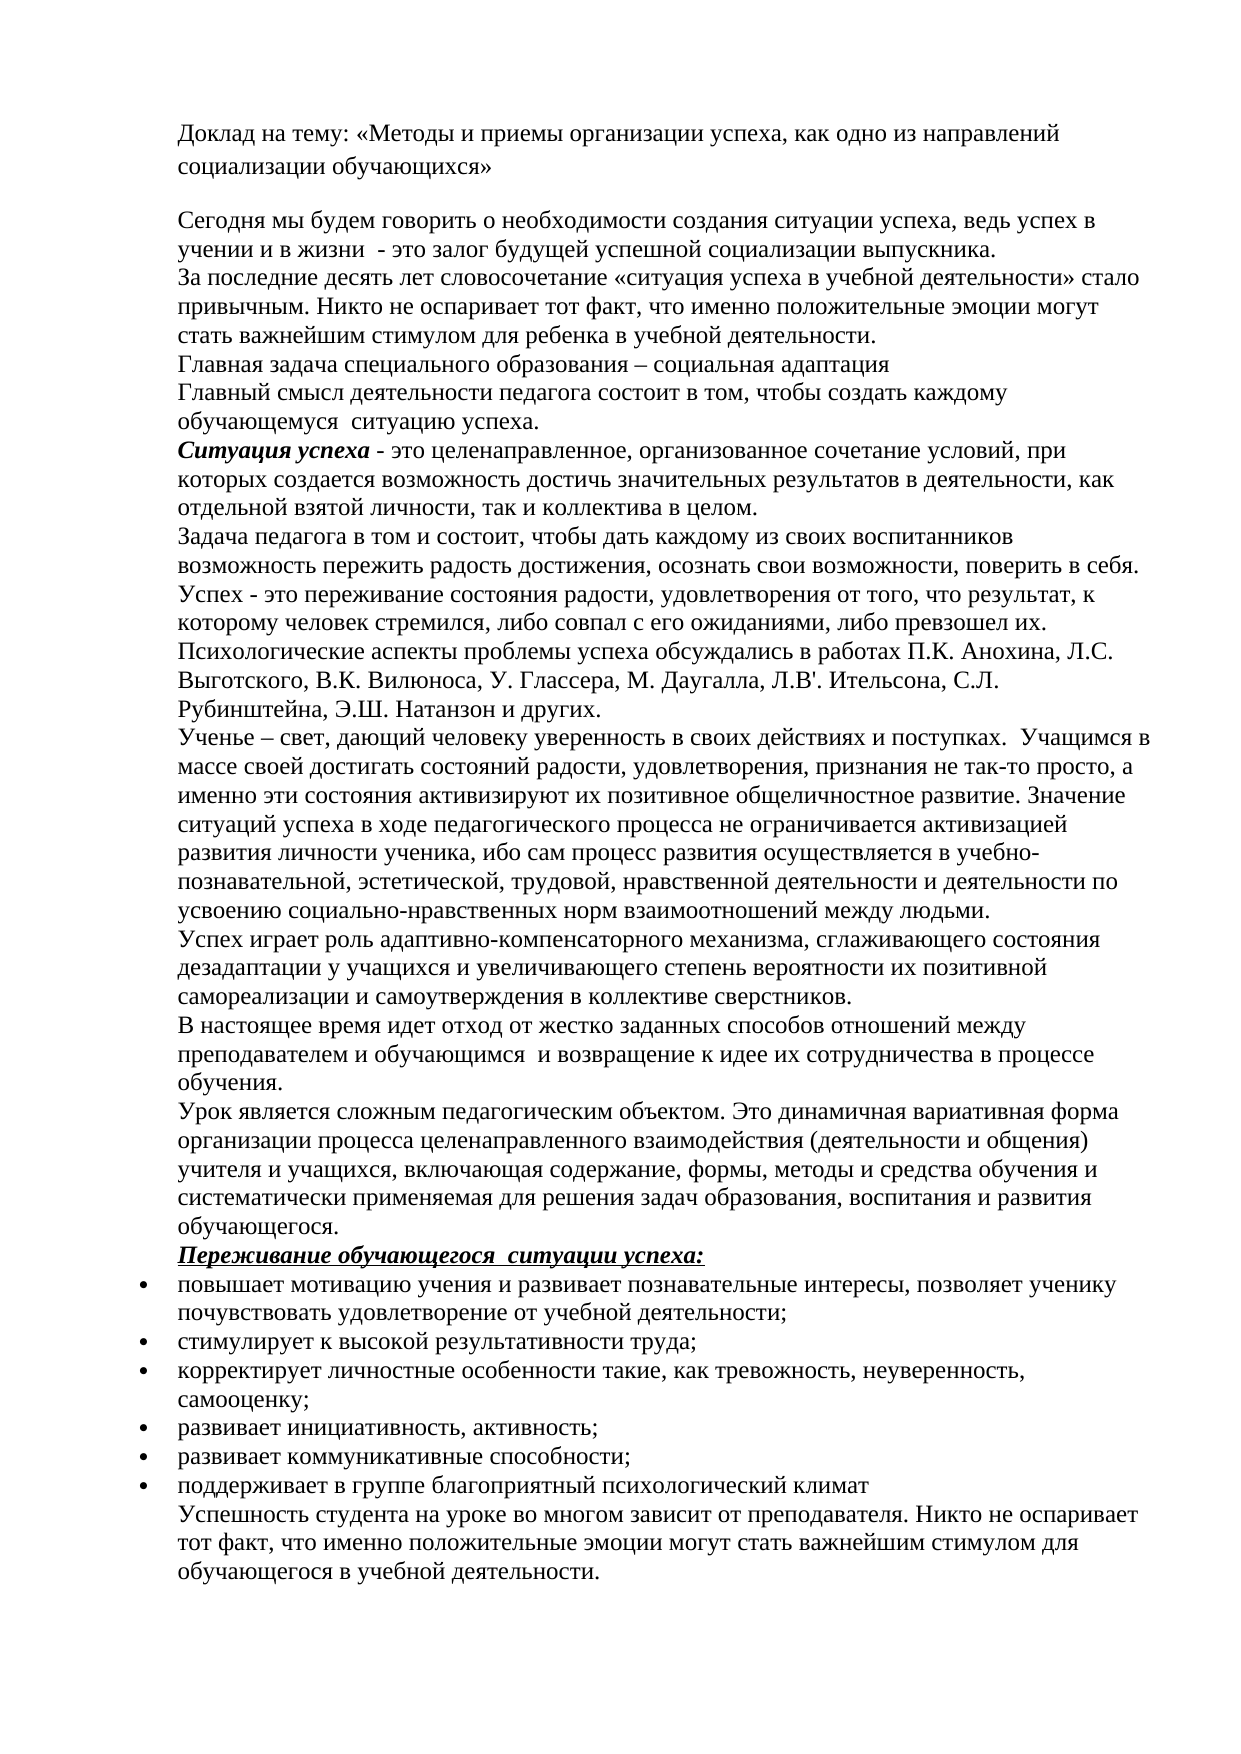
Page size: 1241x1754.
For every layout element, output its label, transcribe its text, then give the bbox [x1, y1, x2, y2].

list корректирует личностные особенности такие, как тревожность, неуверенность, самооценку; [140, 1355, 1152, 1412]
text За последние десять лет словосочетание «ситуация успеха в учебной деятельности» стало привычным. Никто не оспаривает тот факт, что именно положительные эмоции могут стать важнейшим стимулом для ребенка в учебной деятельности. [177, 262, 1152, 349]
text Главная задача специального образования – социальная адаптация [177, 349, 1152, 377]
list стимулирует к высокой результативности труда; [140, 1326, 1152, 1355]
list повышает мотивацию учения и развивает познавательные интересы, позволяет ученику почувствовать удовлетворение от учебной деятельности; [140, 1269, 1152, 1326]
list развивает коммуникативные способности; [140, 1441, 1152, 1470]
text Успех играет роль адаптивно-компенсаторного механизма, сглаживающего состояния дезадаптации у учащихся и увеличивающего степень вероятности их позитивной самореализации и самоутверждения в коллективе сверстников. [177, 924, 1152, 1010]
text Сегодня мы будем говорить о необходимости создания ситуации успеха, ведь успех в учении и в жизни - это залог будущей успешной социализации выпускника. [177, 205, 1152, 262]
text Переживание обучающегося ситуации успеха: [177, 1240, 1152, 1269]
text Урок является сложным педагогическим объектом. Это динамичная вариативная форма организации процесса целенаправленного взаимодействия (деятельности и общения) учителя и учащихся, включающая содержание, формы, методы и средства обучения и систематически применяемая для решения задач образования, воспитания и развития обучающегося. [177, 1096, 1152, 1240]
text В настоящее время идет отход от жестко заданных способов отношений между преподавателем и обучающимся и возвращение к идее их сотрудничества в процессе обучения. [177, 1010, 1152, 1096]
list поддерживает в группе благоприятный психологический климат [140, 1470, 1152, 1499]
text Ученье – свет, дающий человеку уверенность в своих действиях и поступках. Учащимся в массе своей достигать состояний радости, удовлетворения, признания не так-то просто, а именно эти состояния активизируют их позитивное общеличностное развитие. Значение ситуаций успеха в ходе педагогического процесса не ограничивается активизацией развития личности ученика, ибо сам процесс развития осуществляется в учебно-познавательной, эстетической, трудовой, нравственной деятельности и деятельности по усвоению социально-нравственных норм взаимоотношений между людьми. [177, 722, 1152, 924]
text Главный смысл деятельности педагога состоит в том, чтобы создать каждому обучающемуся ситуацию успеха. [177, 377, 1152, 435]
text Доклад на тему: «Методы и приемы организации успеха, как одно из направлений социализации обучающихся» [177, 118, 1152, 180]
text Успешность студента на уроке во многом зависит от преподавателя. Никто не оспаривает тот факт, что именно положительные эмоции могут стать важнейшим стимулом для обучающегося в учебной деятельности. [177, 1499, 1152, 1585]
text Задача педагога в том и состоит, чтобы дать каждому из своих воспитанников возможность пережить радость достижения, осознать свои возможности, поверить в себя. [177, 521, 1152, 579]
text Психологические аспекты проблемы успеха обсуждались в работах П.К. Анохина, Л.С. Выготского, В.К. Вилюноса, У. Глассера, М. Даугалла, Л.В'. Ительсона, С.Л. Рубинштейна, Э.Ш. Натанзон и других. [177, 636, 1152, 722]
text Успех - это переживание состояния радости, удовлетворения от того, что результат, к которому человек стремился, либо совпал с его ожиданиями, либо превзошел их. [177, 579, 1152, 636]
text Ситуация успеха - это целенаправленное, организованное сочетание условий, при которых создается возможность достичь значительных результатов в деятельности, как отдельной взятой личности, так и коллектива в целом. [177, 435, 1152, 521]
list развивает инициативность, активность; [140, 1412, 1152, 1441]
